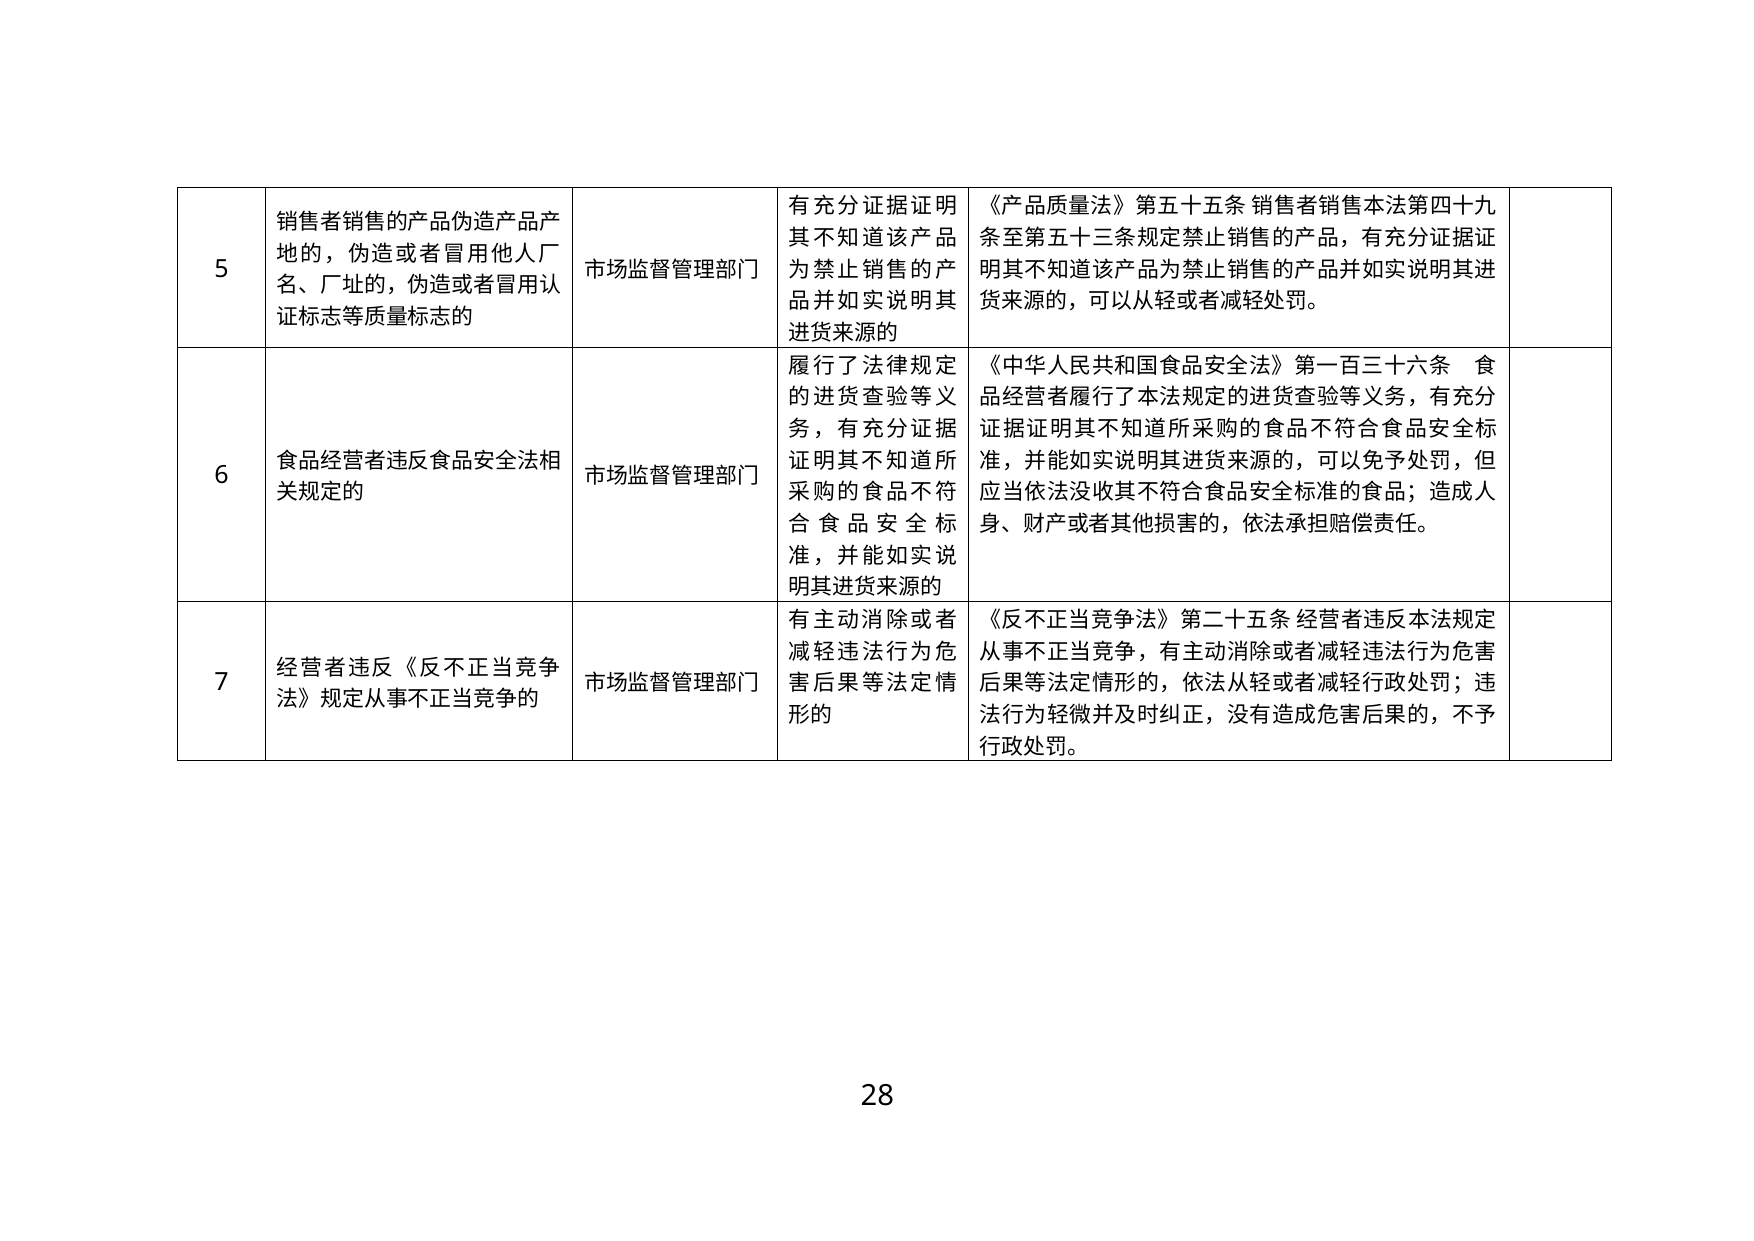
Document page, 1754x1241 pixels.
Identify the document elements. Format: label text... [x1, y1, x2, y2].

table_header 市场监督管理部门 [573, 188, 777, 347]
table_cell 食品经营者违反食品安全法相关规定的 [266, 348, 572, 601]
table_cell 《中华人民共和国食品安全法》第一百三十六条 食品经营者履行了本法规定的进货查验等义务，有充分证据证明其不知道所采购的食品不符合食品安全标准，并能如实说明其进货来源的，可以免予处罚，但应当依法没收其不符合食品安全标准的食品；造成人身、财产或者其他损害的，依法承担赔偿责任。 [969, 348, 1509, 601]
table_header 销售者销售的产品伪造产品产地的，伪造或者冒用他人厂名、厂址的，伪造或者冒用认证标志等质量标志的 [266, 188, 572, 347]
table_header 有充分证据证明其不知道该产品为禁止销售的产品并如实说明其进货来源的 [778, 188, 968, 347]
table_cell 7 [178, 602, 265, 760]
table_cell [1510, 348, 1611, 601]
table_header 《产品质量法》第五十五条 销售者销售本法第四十九条至第五十三条规定禁止销售的产品，有充分证据证明其不知道该产品为禁止销售的产品并如实说明其进货来源的，可以从轻或者减轻处罚。 [969, 188, 1509, 347]
table_cell 履行了法律规定的进货查验等义务，有充分证据证明其不知道所采购的食品不符合食品安全标准，并能如实说明其进货来源的 [778, 348, 968, 601]
table_cell [1510, 602, 1611, 760]
table_cell 市场监督管理部门 [573, 602, 777, 760]
table_cell 经营者违反《反不正当竞争法》规定从事不正当竞争的 [266, 602, 572, 760]
table_cell 市场监督管理部门 [573, 348, 777, 601]
table_cell 有主动消除或者减轻违法行为危害后果等法定情形的 [778, 602, 968, 760]
table_header 5 [178, 188, 265, 347]
table_cell 《反不正当竞争法》第二十五条 经营者违反本法规定从事不正当竞争，有主动消除或者减轻违法行为危害后果等法定情形的，依法从轻或者减轻行政处罚；违法行为轻微并及时纠正，没有造成危害后果的，不予行政处罚。 [969, 602, 1509, 760]
table_cell 6 [178, 348, 265, 601]
table_header [1510, 188, 1611, 347]
